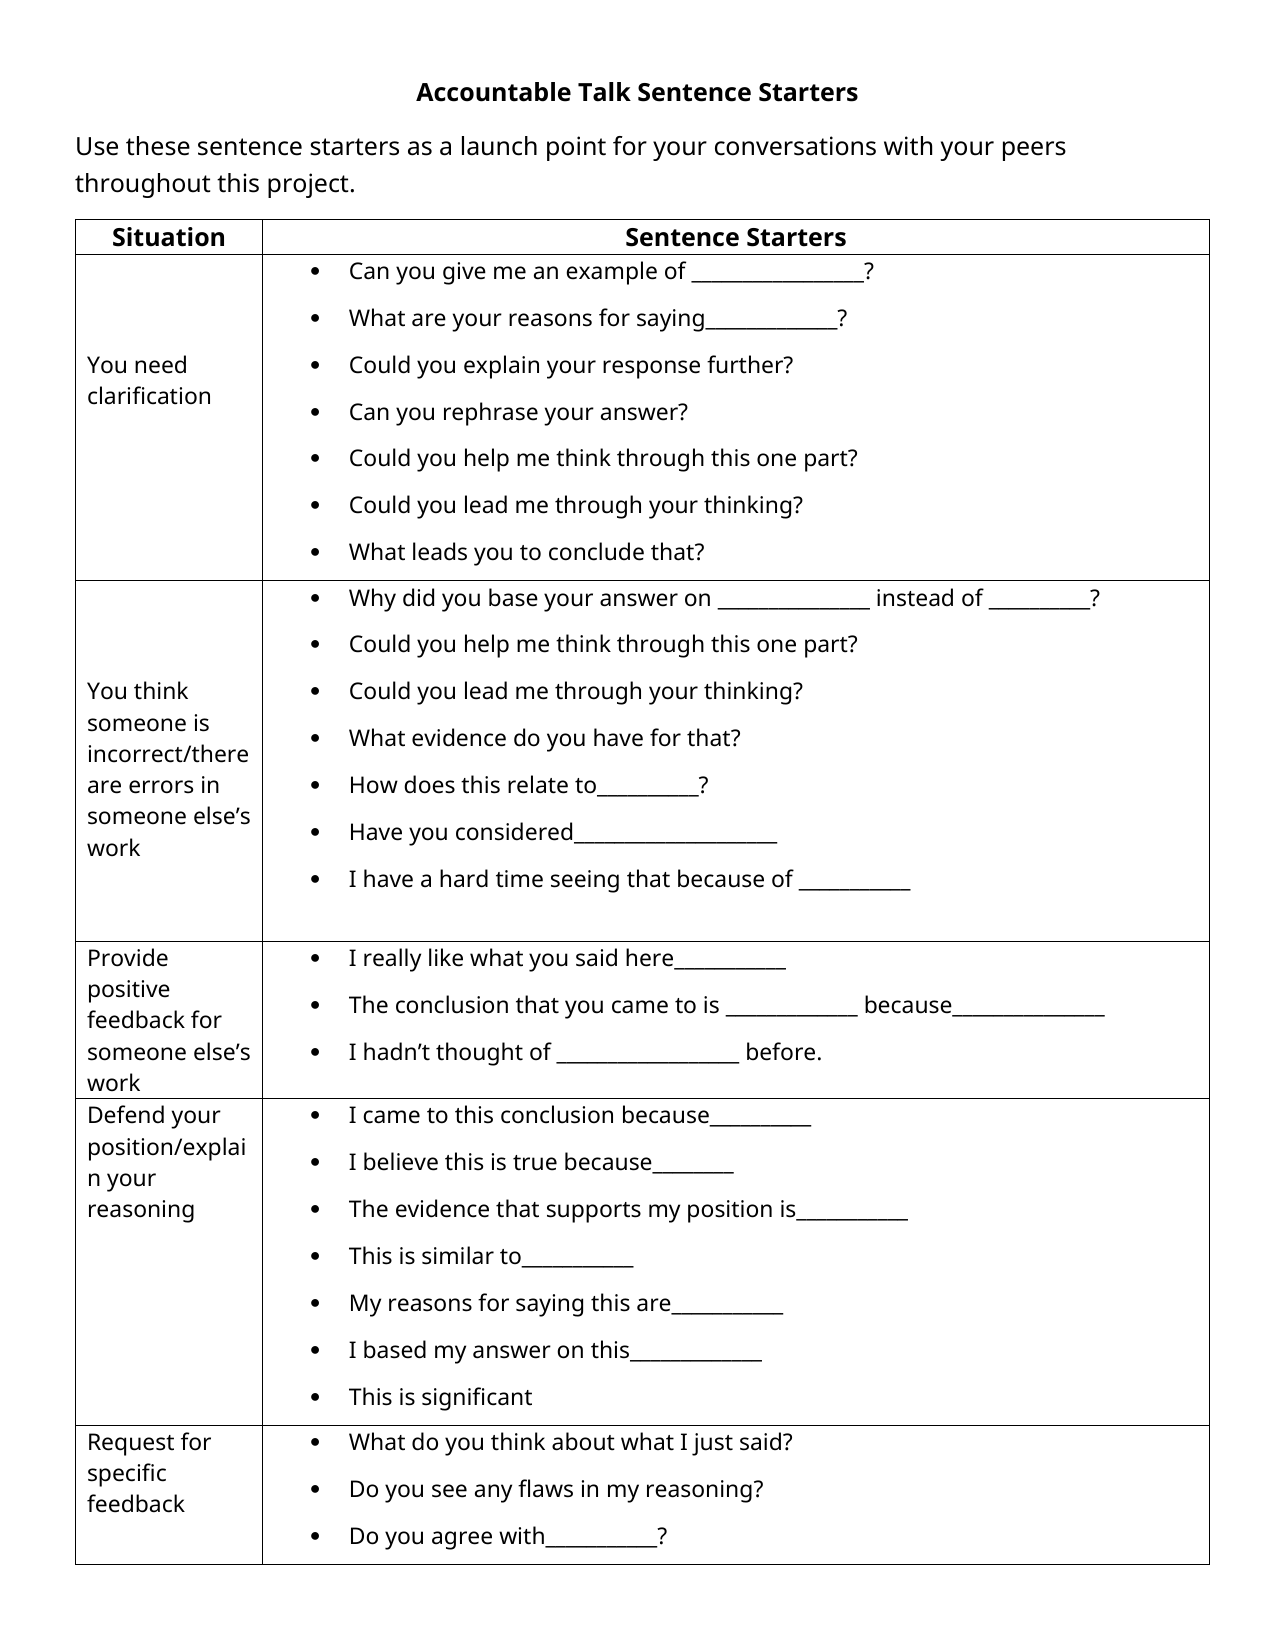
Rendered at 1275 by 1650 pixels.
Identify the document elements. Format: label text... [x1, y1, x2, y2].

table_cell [76, 1426, 262, 1564]
table_cell You think someone is incorrect/there are errors in someone else’s work [76, 581, 262, 941]
table_cell Can you give me an example of _________________? What are your reasons for saying_____________? Could you explain your response further? Can you rephrase your answer? Could you help me think through this one part? Could you lead me through your thinking? What leads you to conclude that? [263, 255, 1209, 580]
table_header Situation [76, 220, 262, 254]
table_cell I came to this conclusion because__________ I believe this is true because________ The evidence that supports my position is___________ This is similar to___________ My reasons for saying this are___________ I based my answer on this_____________ This is significant [263, 1099, 1209, 1425]
table_cell I really like what you said here___________ The conclusion that you came to is _____________ because_______________ I hadn’t thought of __________________ before. [263, 942, 1209, 1098]
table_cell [263, 1426, 1209, 1564]
table_cell Defend your position/explain your reasoning [76, 1099, 262, 1425]
text Use these sentence starters as a launch point for your conversations with your peers throughout this project. [75, 128, 1200, 199]
table_cell Why did you base your answer on _______________ instead of __________? Could you help me think through this one part? Could you lead me through your thinking? What evidence do you have for that? How does this relate to__________? Have you considered____________________ I have a hard time seeing that because of ___________ [263, 581, 1209, 941]
text Accountable Talk Sentence Starters [75, 75, 1200, 109]
table_cell You need clarification [76, 255, 262, 580]
table_cell Provide positive feedback for someone else’s work [76, 942, 262, 1098]
table_header Sentence Starters [263, 220, 1209, 254]
